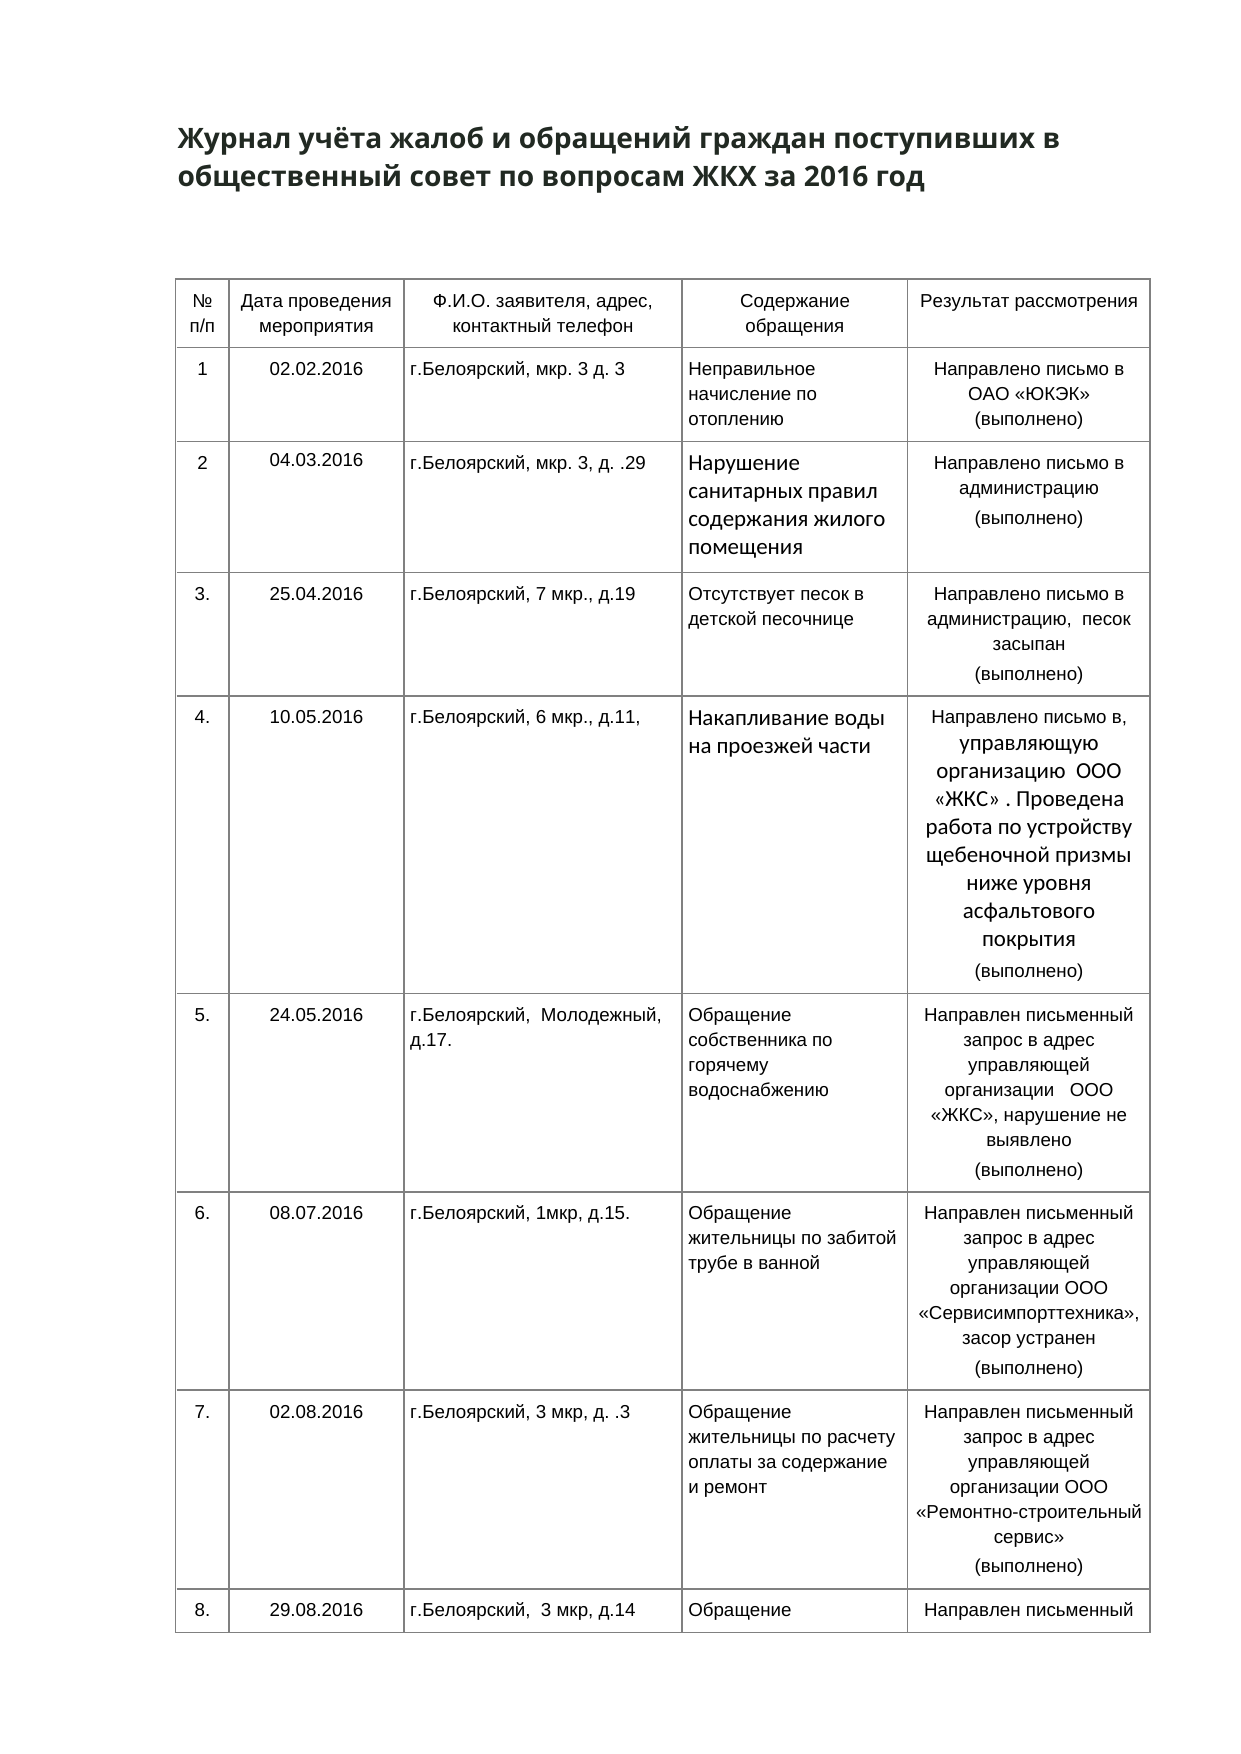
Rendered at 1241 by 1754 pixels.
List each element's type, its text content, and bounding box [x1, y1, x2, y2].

table_cell 25.04.2016 [230, 573, 403, 695]
table_cell Направлен письменный запрос в адрес управляющей организации ООО «ЖКС», нарушение не выявлено (выполнено) [908, 994, 1149, 1191]
table_cell 02.08.2016 [230, 1391, 403, 1588]
table_cell Накапливание воды на проезжей части [683, 697, 907, 992]
table_cell 10.05.2016 [230, 697, 403, 992]
table_cell 29.08.2016 [230, 1590, 403, 1632]
table_header Результат рассмотрения [908, 280, 1149, 347]
table_cell Обращение собственника по горячему водоснабжению [683, 994, 907, 1191]
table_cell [683, 1590, 907, 1632]
table_cell Направлен письменный запрос в адрес управляющей организации ООО «Сервисимпорттехника», засор устранен (выполнено) [908, 1193, 1149, 1389]
table_cell г.Белоярский, 3 мкр, д. .3 [405, 1391, 681, 1588]
table_cell Направлено письмо в, управляющую организацию ООО «ЖКС» . Проведена работа по устройству щебеночной призмы ниже уровня асфальтового покрытия (выполнено) [908, 697, 1149, 992]
table_header Содержание обращения [683, 280, 907, 347]
table_cell Обращение жительницы по расчету оплаты за содержание и ремонт [683, 1391, 907, 1588]
table_cell Направлен письменный запрос в адрес управляющей организации ООО «Ремонтно-строительный сервис» (выполнено) [908, 1391, 1149, 1588]
table_cell Отсутствует песок в детской песочнице [683, 573, 907, 695]
table_cell 6. [176, 1192, 228, 1389]
table_cell 24.05.2016 [230, 994, 403, 1191]
table_cell г.Белоярский, мкр. 3 д. 3 [405, 348, 681, 441]
table_cell 8. [176, 1589, 228, 1632]
table_cell 04.03.2016 [230, 442, 403, 571]
table_cell 4. [176, 696, 228, 992]
text Журнал учёта жалоб и обращений граждан поступивших в общественный совет по вопросам ЖКХ за 2016 год [177, 118, 1152, 195]
table_cell г.Белоярский, 1мкр, д.15. [405, 1193, 681, 1389]
table_cell Нарушение санитарных правил содержания жилого помещения [683, 442, 907, 571]
table_cell Неправильное начисление по отоплению [683, 348, 907, 441]
table_header Ф.И.О. заявителя, адрес, контактный телефон [405, 280, 681, 347]
table_cell г.Белоярский, 7 мкр., д.19 [405, 573, 681, 695]
table_cell 1 [176, 348, 228, 441]
table_cell 08.07.2016 [230, 1193, 403, 1389]
table_cell 3. [176, 573, 228, 695]
table_cell 7. [176, 1390, 228, 1588]
table_cell г.Белоярский, мкр. 3, д. .29 [405, 442, 681, 571]
table_cell Обращение жительницы по забитой трубе в ванной [683, 1193, 907, 1389]
table_cell 2 [176, 442, 228, 571]
table_cell Направлено письмо в администрацию, песок засыпан (выполнено) [908, 573, 1149, 695]
table_cell г.Белоярский, 6 мкр., д.11, [405, 697, 681, 992]
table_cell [405, 1590, 681, 1632]
table_cell 5. [176, 994, 228, 1191]
table_cell Направлено письмо в администрацию (выполнено) [908, 442, 1149, 571]
table_cell Направлено письмо в ОАО «ЮКЭК» (выполнено) [908, 348, 1149, 441]
table_cell 02.02.2016 [230, 348, 403, 441]
table_header Дата проведения мероприятия [230, 280, 403, 347]
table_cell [908, 1590, 1149, 1632]
table_header № п/п [176, 280, 228, 347]
table_cell г.Белоярский, Молодежный, д.17. [405, 994, 681, 1191]
